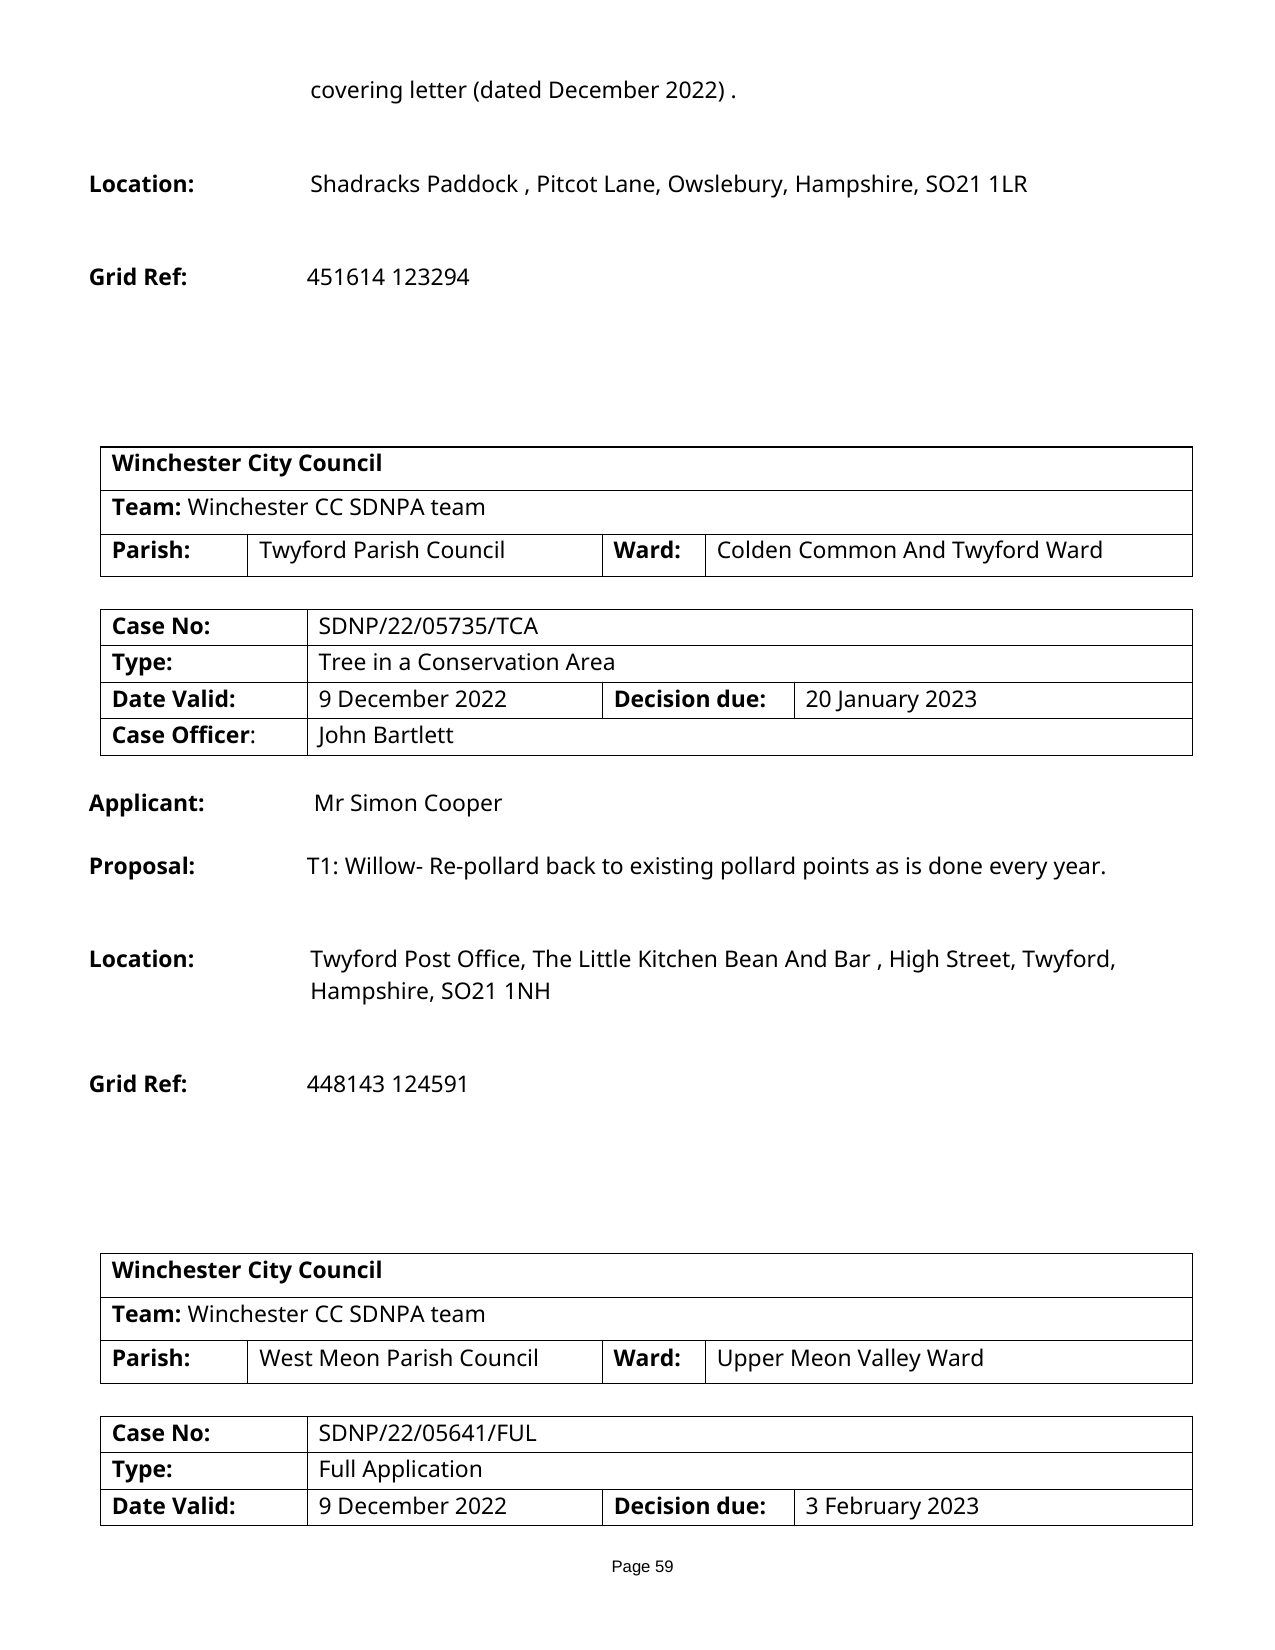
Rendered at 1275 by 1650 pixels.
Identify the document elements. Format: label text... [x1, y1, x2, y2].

table_cell Full Application [308, 1453, 1192, 1489]
table_header Case No: [101, 610, 307, 645]
text Grid Ref: 448143 124591 [89, 1068, 1196, 1099]
text Proposal: T1: Willow- Re-pollard back to existing pollard points as is done every year. [89, 849, 1196, 881]
table_cell Parish: [101, 535, 247, 576]
table_cell Team: Winchester CC SDNPA team [101, 1298, 1192, 1340]
table_cell 3 February 2023 [795, 1490, 1192, 1525]
table_cell Case Officer: [101, 719, 307, 755]
table_header Winchester City Council [101, 1254, 1192, 1297]
table_cell Date Valid: [101, 1490, 307, 1525]
table_cell Decision due: [603, 1490, 794, 1525]
table_cell West Meon Parish Council [248, 1341, 602, 1383]
table_cell Team: Winchester CC SDNPA team [101, 491, 1192, 533]
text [89, 74, 1196, 105]
table_cell Decision due: [603, 683, 794, 718]
table_cell Type: [101, 1453, 307, 1489]
table_cell Parish: [101, 1341, 247, 1383]
table_cell John Bartlett [308, 719, 1192, 755]
table_cell Ward: [603, 1341, 705, 1383]
table_cell 20 January 2023 [795, 683, 1192, 718]
table_cell 9 December 2022 [308, 1490, 602, 1525]
table_header Case No: [101, 1417, 307, 1452]
table_cell Ward: [603, 535, 705, 576]
table_cell Colden Common And Twyford Ward [706, 535, 1192, 576]
table_cell 9 December 2022 [308, 683, 602, 718]
text Applicant: Mr Simon Cooper [89, 787, 1196, 818]
table_cell Twyford Parish Council [248, 535, 602, 576]
text Grid Ref: 451614 123294 [89, 261, 1196, 293]
text Location: Shadracks Paddock , Pitcot Lane, Owslebury, Hampshire, SO21 1LR [89, 168, 1196, 199]
text Location: Twyford Post Office, The Little Kitchen Bean And Bar , High Street, Twyford, Hampshire, SO21 1NH [89, 943, 1196, 1006]
table_cell Upper Meon Valley Ward [706, 1341, 1192, 1383]
table_cell Date Valid: [101, 683, 307, 718]
table_cell Tree in a Conservation Area [308, 646, 1192, 682]
table_header SDNP/22/05735/TCA [308, 610, 1192, 645]
table_cell Type: [101, 646, 307, 682]
table_header Winchester City Council [101, 448, 1192, 490]
table_header SDNP/22/05641/FUL [308, 1417, 1192, 1452]
